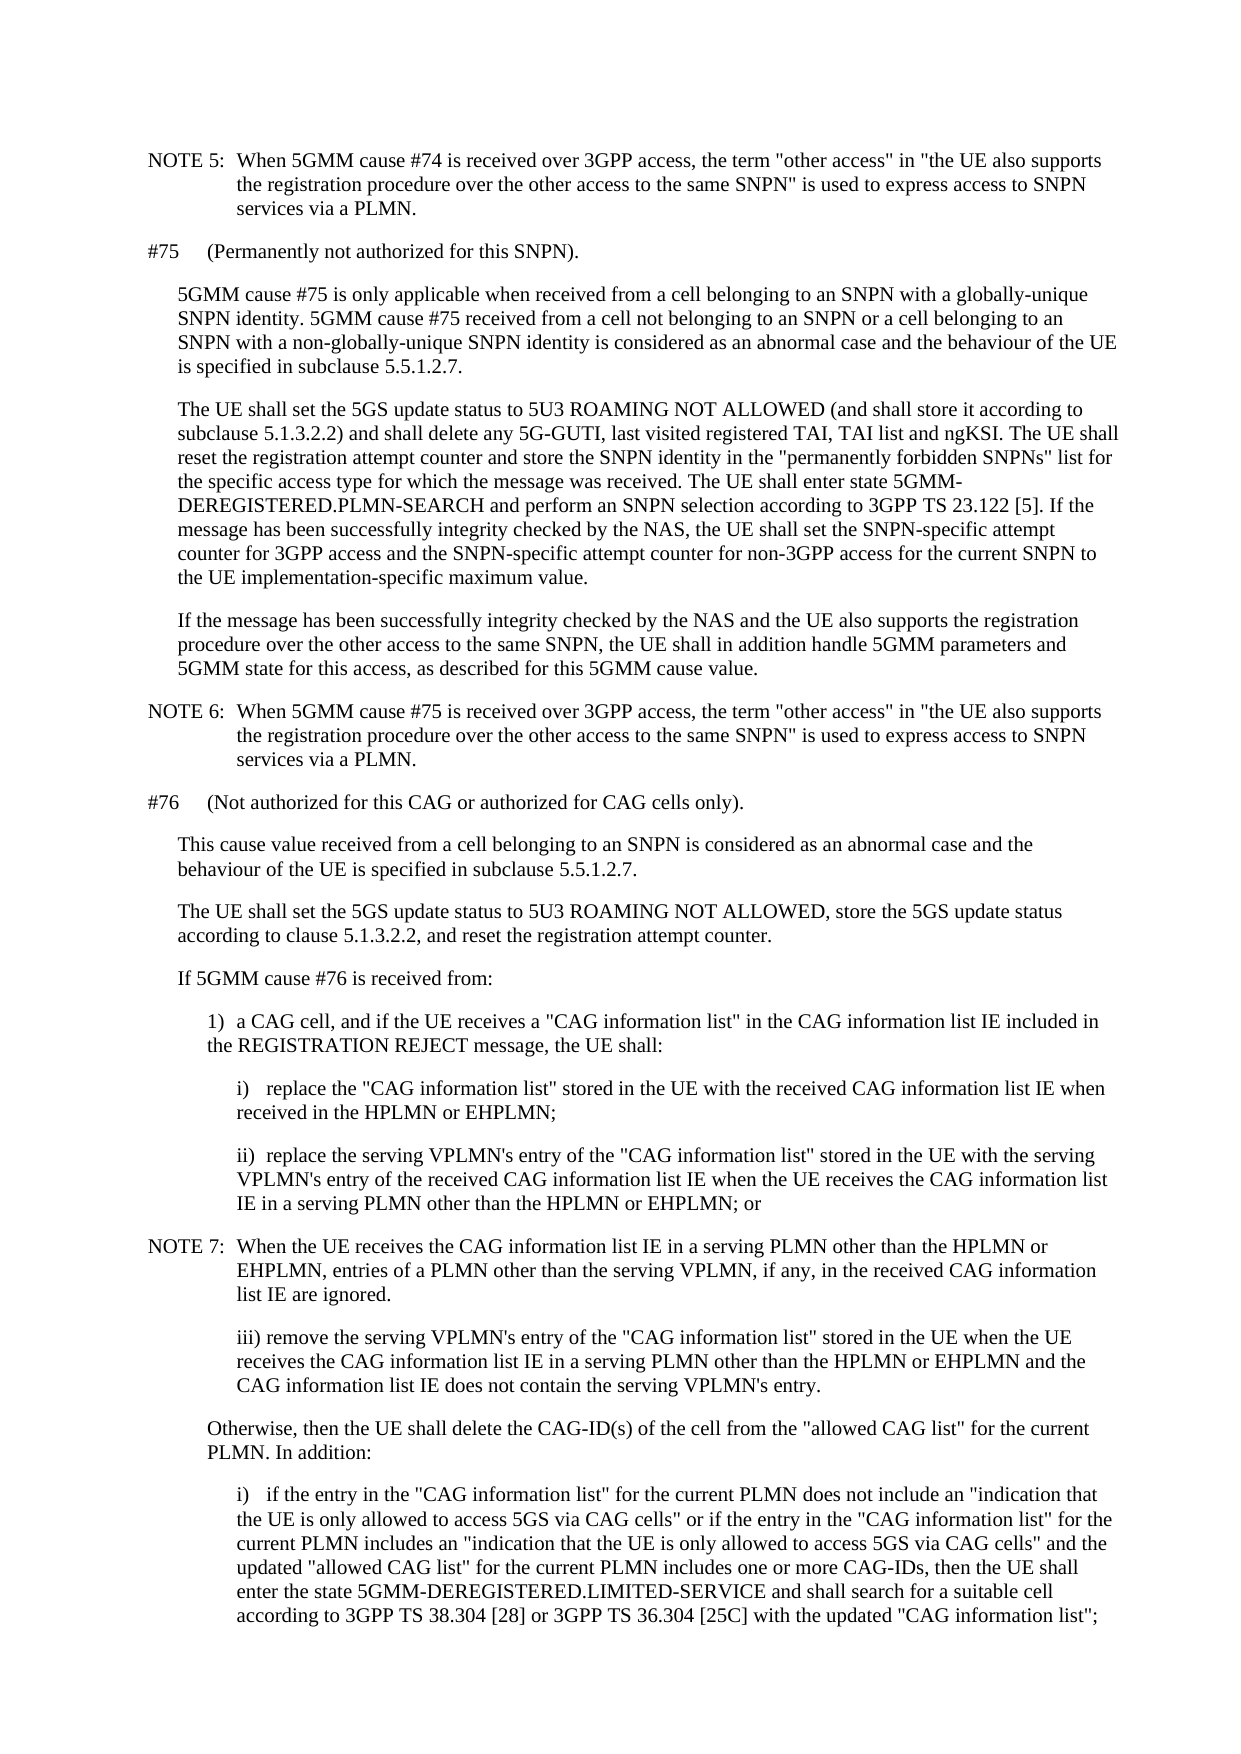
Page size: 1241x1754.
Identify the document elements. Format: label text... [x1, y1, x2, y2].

text iii) remove the serving VPLMN's entry of the "CAG information list" stored in the UE when the UE receives the CAG information list IE in a serving PLMN other than the HPLMN or EHPLMN and the CAG information list IE does not contain the serving VPLMN's entry. [236, 1324, 1122, 1397]
text i) replace the "CAG information list" stored in the UE with the received CAG information list IE when received in the HPLMN or EHPLMN; [236, 1076, 1122, 1124]
text The UE shall set the 5GS update status to 5U3 ROAMING NOT ALLOWED, store the 5GS update status according to clause 5.1.3.2.2, and reset the registration attempt counter. [148, 899, 1122, 947]
text 5GMM cause #75 is only applicable when received from a cell belonging to an SNPN with a globally-unique SNPN identity. 5GMM cause #75 received from a cell not belonging to an SNPN or a cell belonging to an SNPN with a non-globally-unique SNPN identity is considered as an abnormal case and the behaviour of the UE is specified in subclause 5.5.1.2.7. [148, 281, 1122, 378]
text If 5GMM cause #76 is received from: [148, 966, 1122, 990]
text If the message has been successfully integrity checked by the NAS and the UE also supports the registration procedure over the other access to the same SNPN, the UE shall in addition handle 5GMM parameters and 5GMM state for this access, as described for this 5GMM cause value. [148, 608, 1122, 680]
text Otherwise, then the UE shall delete the CAG-ID(s) of the cell from the "allowed CAG list" for the current PLMN. In addition: [207, 1416, 1122, 1464]
text 1) a CAG cell, and if the UE receives a "CAG information list" in the CAG information list IE included in the REGISTRATION REJECT message, the UE shall: [207, 1009, 1122, 1057]
text #75 (Permanently not authorized for this SNPN). [148, 239, 1122, 263]
text The UE shall set the 5GS update status to 5U3 ROAMING NOT ALLOWED (and shall store it according to subclause 5.1.3.2.2) and shall delete any 5G-GUTI, last visited registered TAI, TAI list and ngKSI. The UE shall reset the registration attempt counter and store the SNPN identity in the "permanently forbidden SNPNs" list for the specific access type for which the message was received. The UE shall enter state 5GMM-DEREGISTERED.PLMN-SEARCH and perform an SNPN selection according to 3GPP TS 23.122 [5]. If the message has been successfully integrity checked by the NAS, the UE shall set the SNPN-specific attempt counter for 3GPP access and the SNPN-specific attempt counter for non-3GPP access for the current SNPN to the UE implementation-specific maximum value. [148, 396, 1122, 589]
text #76 (Not authorized for this CAG or authorized for CAG cells only). [148, 789, 1122, 814]
text ii) replace the serving VPLMN's entry of the "CAG information list" stored in the UE with the serving VPLMN's entry of the received CAG information list IE when the UE receives the CAG information list IE in a serving PLMN other than the HPLMN or EHPLMN; or [236, 1143, 1122, 1215]
text i) if the entry in the "CAG information list" for the current PLMN does not include an "indication that the UE is only allowed to access 5GS via CAG cells" or if the entry in the "CAG information list" for the current PLMN includes an "indication that the UE is only allowed to access 5GS via CAG cells" and the updated "allowed CAG list" for the current PLMN includes one or more CAG-IDs, then the UE shall enter the state 5GMM-DEREGISTERED.LIMITED-SERVICE and shall search for a suitable cell according to 3GPP TS 38.304 [28] or 3GPP TS 36.304 [25C] with the updated "CAG information list"; [236, 1482, 1122, 1627]
text NOTE 5: When 5GMM cause #74 is received over 3GPP access, the term "other access" in "the UE also supports the registration procedure over the other access to the same SNPN" is used to express access to SNPN services via a PLMN. [148, 148, 1122, 220]
text NOTE 6: When 5GMM cause #75 is received over 3GPP access, the term "other access" in "the UE also supports the registration procedure over the other access to the same SNPN" is used to express access to SNPN services via a PLMN. [148, 699, 1122, 771]
text NOTE 7: When the UE receives the CAG information list IE in a serving PLMN other than the HPLMN or EHPLMN, entries of a PLMN other than the serving VPLMN, if any, in the received CAG information list IE are ignored. [148, 1234, 1122, 1306]
text This cause value received from a cell belonging to an SNPN is considered as an abnormal case and the behaviour of the UE is specified in subclause 5.5.1.2.7. [148, 832, 1122, 881]
